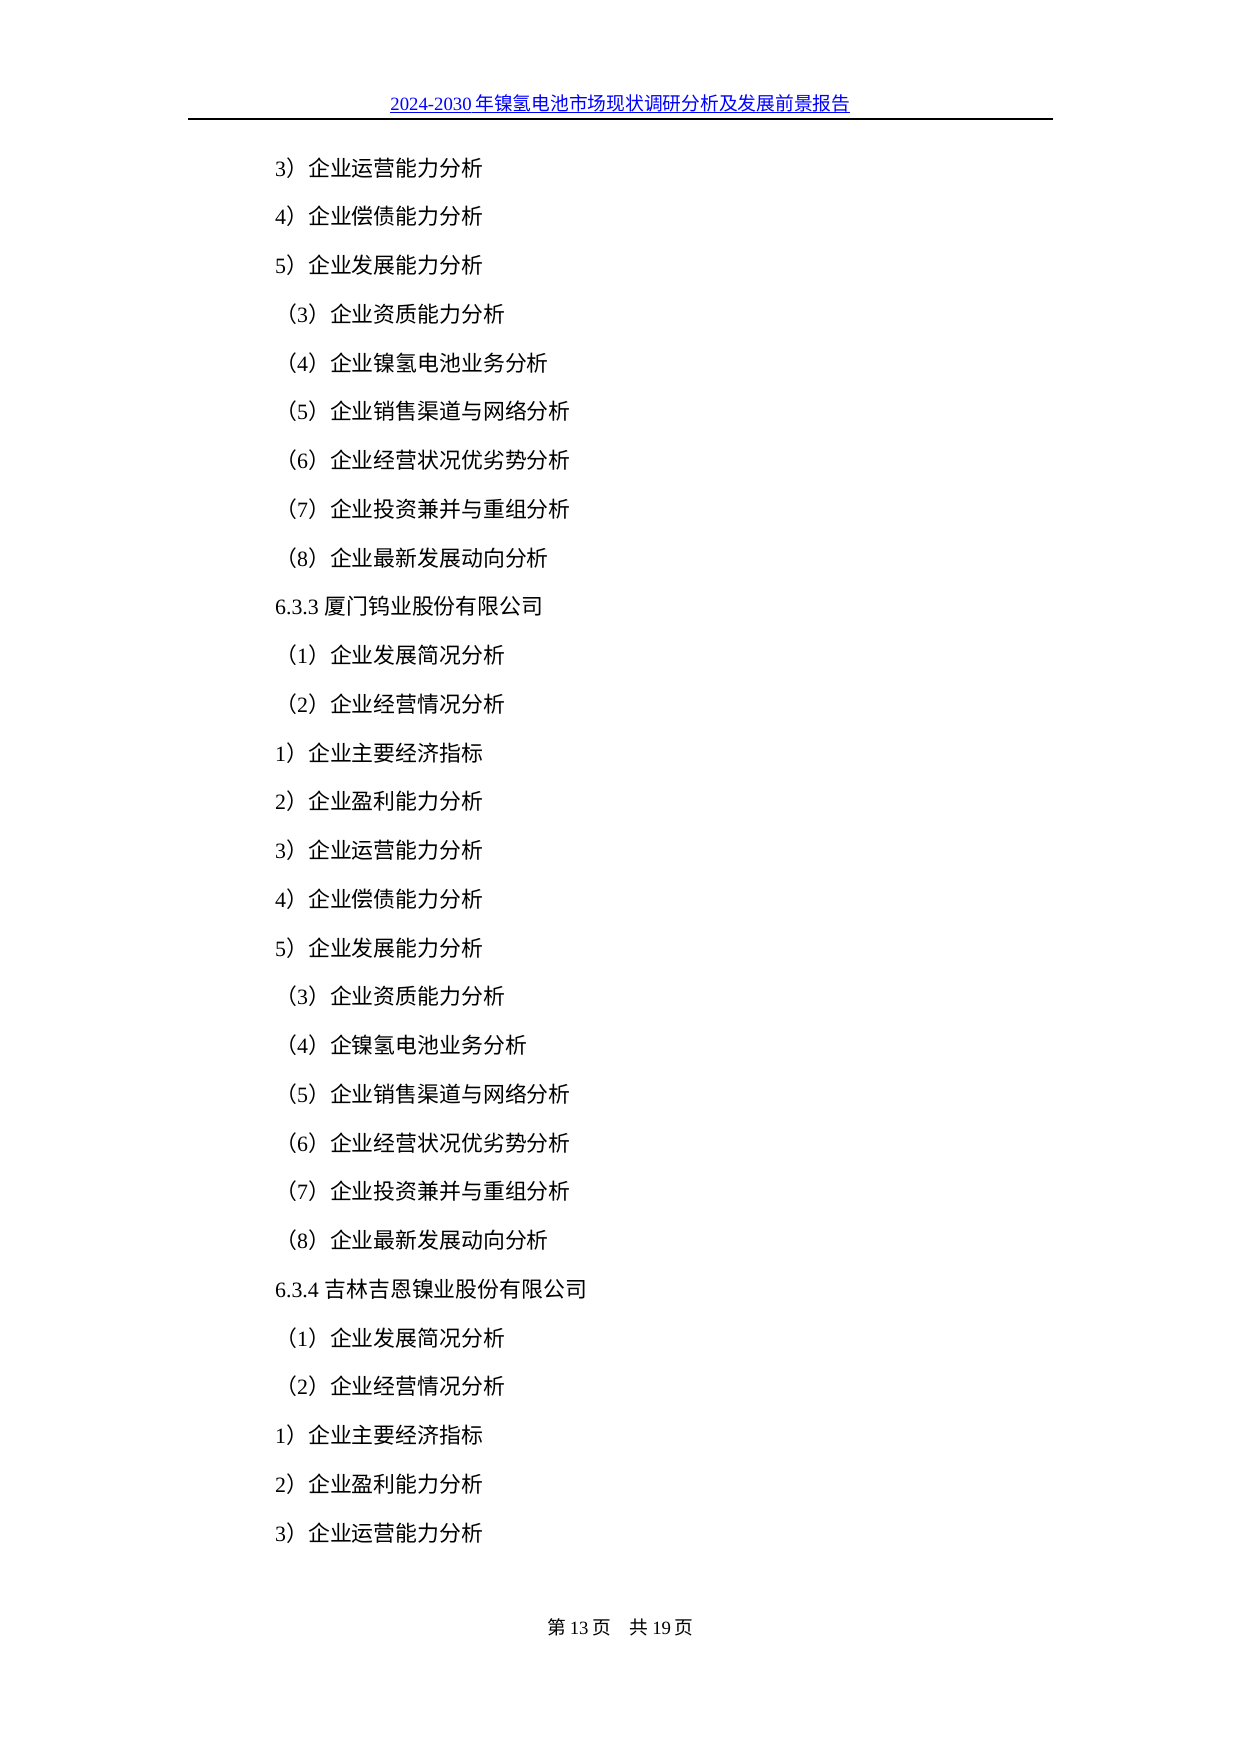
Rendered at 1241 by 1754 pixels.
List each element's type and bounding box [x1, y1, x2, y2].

text [187, 150, 1053, 1548]
